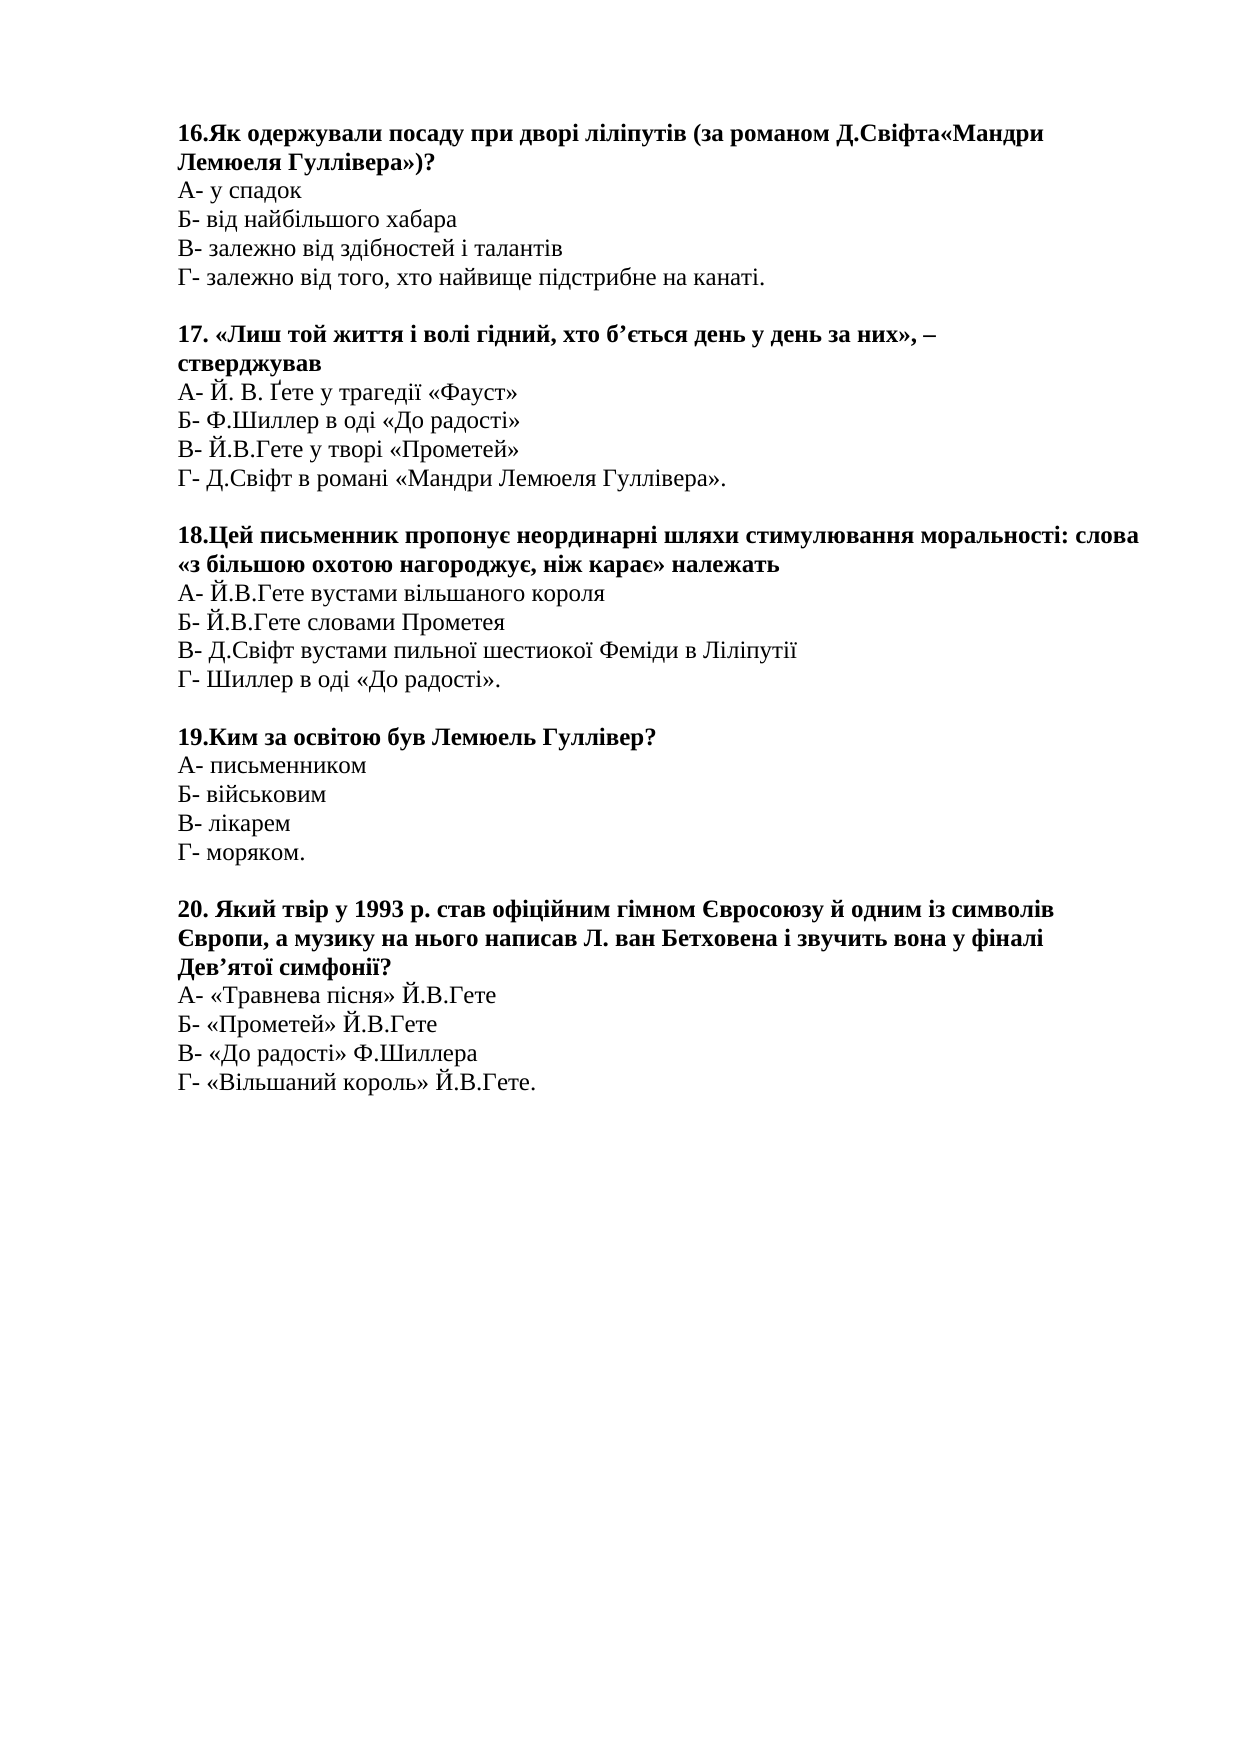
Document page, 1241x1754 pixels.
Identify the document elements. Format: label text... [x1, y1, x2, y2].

text А- у спадок [177, 176, 1152, 204]
text 17. «Лиш той життя і волі гідний, хто б’ється день у день за них», – [177, 319, 1152, 348]
text А- Й. В. Ґете у трагедії «Фауст» [177, 377, 1152, 406]
text В- лікарем [177, 808, 1152, 837]
text А- письменником [177, 751, 1152, 779]
text Г- залежно від того, хто найвище підстрибне на канаті. [177, 262, 1152, 291]
text 18.Цей письменник пропонує неординарні шляхи стимулювання моральності: слова «з більшою охотою нагороджує, ніж карає» належать [177, 521, 1152, 578]
text стверджував [177, 348, 1152, 377]
text В- Д.Свіфт вустами пильної шестиокої Феміди в Ліліпутії [177, 636, 1152, 664]
text Б- «Прометей» Й.В.Гете [177, 1009, 1152, 1038]
text Європи, а музику на нього написав Л. ван Бетховена і звучить вона у фіналі [177, 923, 1152, 952]
text А- Й.В.Гете вустами вільшаного короля [177, 578, 1152, 607]
text В- Й.В.Гете у творі «Прометей» [177, 434, 1152, 463]
text Б- від найбільшого хабара [177, 204, 1152, 233]
text Дев’ятої симфонії? [177, 952, 1152, 981]
text В- «До радості» Ф.Шиллера [177, 1038, 1152, 1067]
text А- «Травнева пісня» Й.В.Гете [177, 981, 1152, 1009]
text Б- Й.В.Гете словами Прометея [177, 607, 1152, 636]
text Б- Ф.Шиллер в оді «До радості» [177, 406, 1152, 434]
text Г- Шиллер в оді «До радості». [177, 664, 1152, 693]
text Г- моряком. [177, 837, 1152, 866]
text Б- військовим [177, 779, 1152, 808]
text Г- Д.Свіфт в романі «Мандри Лемюеля Гуллівера». [177, 463, 1152, 492]
text 16.Як одержували посаду при дворі ліліпутів (за романом Д.Свіфта«Мандри Лемюеля Гуллівера»)? [177, 118, 1152, 176]
text Г- «Вільшаний король» Й.В.Гете. [177, 1067, 1152, 1096]
text 20. Який твір у 1993 р. став офіційним гімном Євросоюзу й одним із символів [177, 894, 1152, 923]
text 19.Ким за освітою був Лемюель Гуллівер? [177, 722, 1152, 751]
text В- залежно від здібностей і талантів [177, 233, 1152, 262]
